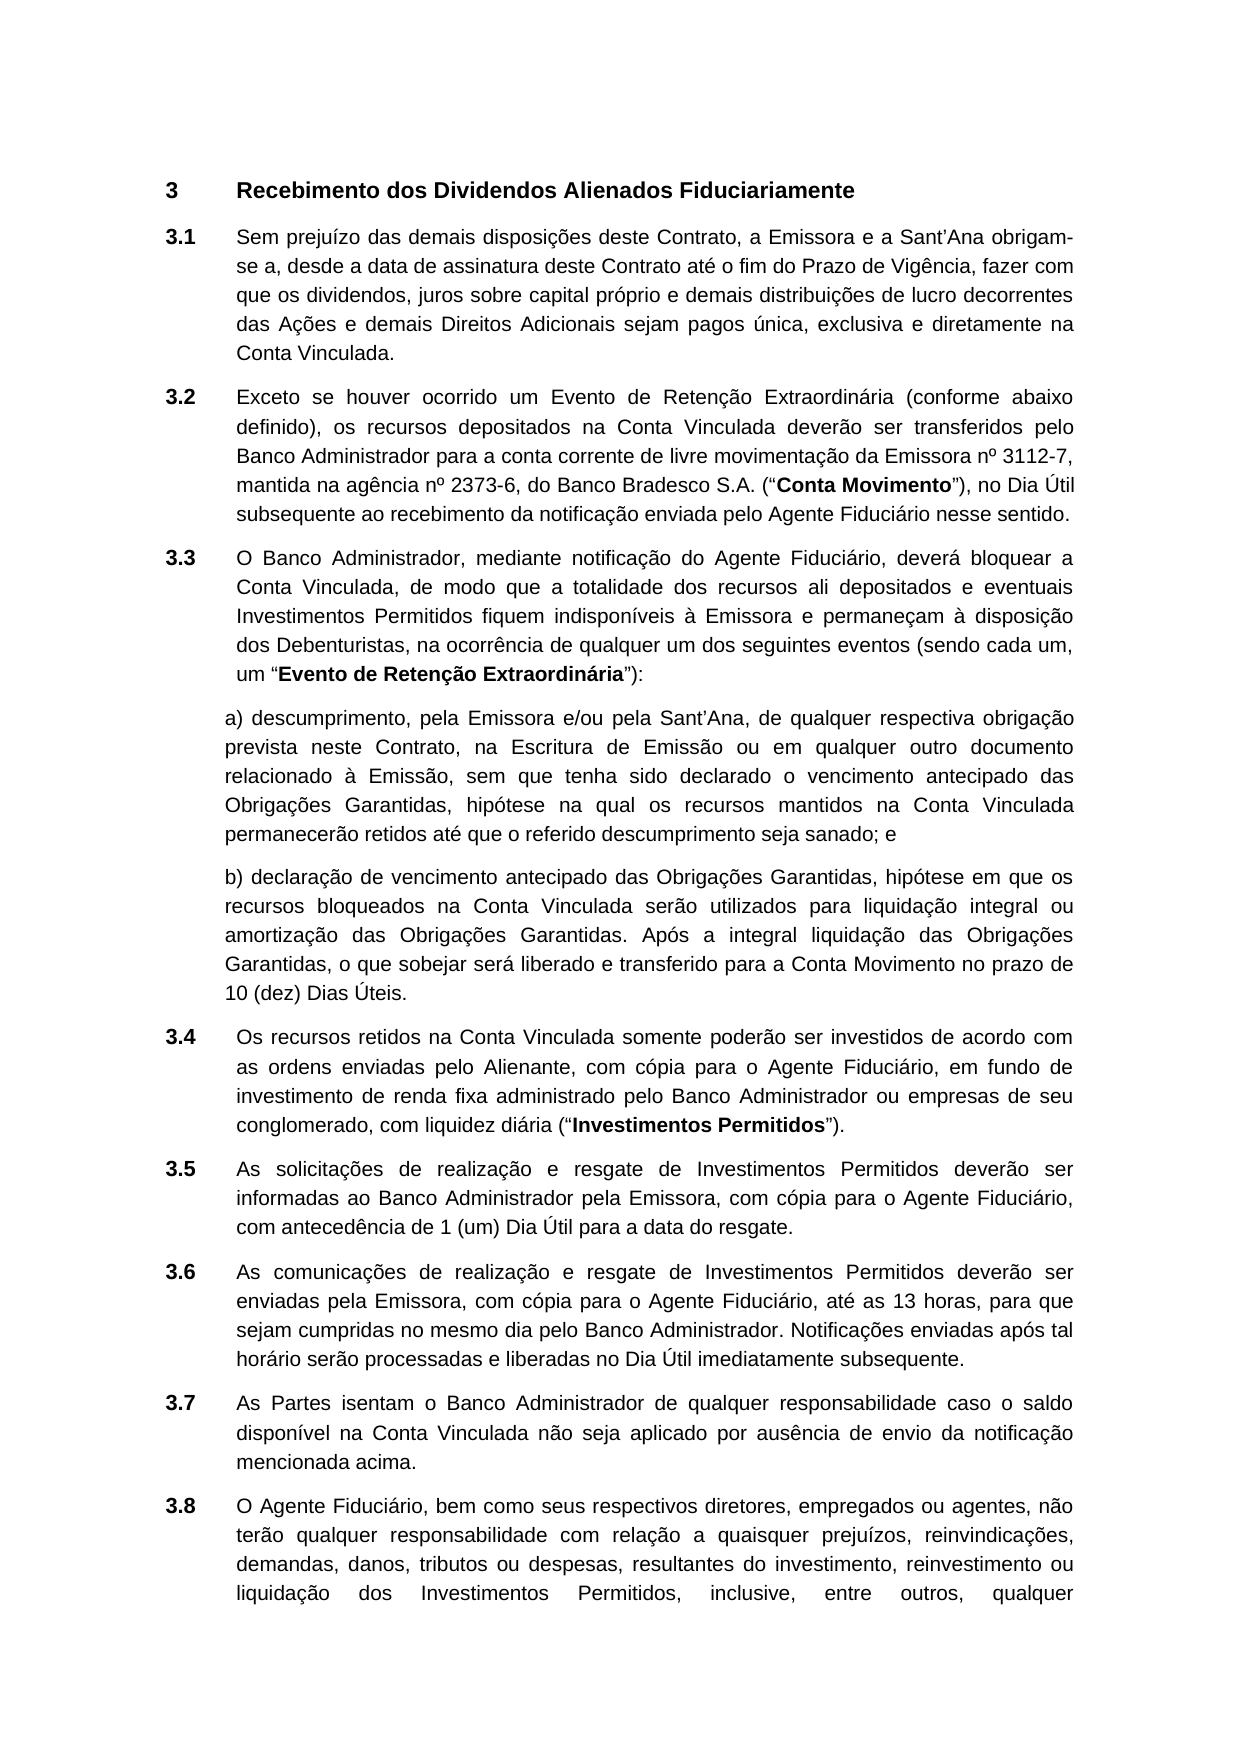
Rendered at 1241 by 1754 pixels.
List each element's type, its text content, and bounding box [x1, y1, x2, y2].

list b) declaração de vencimento antecipado das Obrigações Garantidas, hipótese em que os recursos bloqueados na Conta Vinculada serão utilizados para liquidação integral ou amortização das Obrigações Garantidas. Após a integral liquidação das Obrigações Garantidas, o que sobejar será liberado e transferido para a Conta Movimento no prazo de 10 (dez) Dias Úteis. [224, 865, 1075, 1005]
text As comunicações de realização e resgate de Investimentos Permitidos deverão ser enviadas pela Emissora, com cópia para o Agente Fiduciário, até as 13 horas, para que sejam cumpridas no mesmo dia pelo Banco Administrador. Notificações enviadas após tal horário serão processadas e liberadas no Dia Útil imediatamente subsequente. [165, 1259, 1075, 1371]
text As Partes isentam o Banco Administrador de qualquer responsabilidade caso o saldo disponível na Conta Vinculada não seja aplicado por ausência de envio da notificação mencionada acima. [165, 1390, 1075, 1473]
list a) descumprimento, pela Emissora e/ou pela Sant’Ana, de qualquer respectiva obrigação prevista neste Contrato, na Escritura de Emissão ou em qualquer outro documento relacionado à Emissão, sem que tenha sido declarado o vencimento antecipado das Obrigações Garantidas, hipótese na qual os recursos mantidos na Conta Vinculada permanecerão retidos até que o referido descumprimento seja sanado; e [224, 706, 1075, 845]
text Os recursos retidos na Conta Vinculada somente poderão ser investidos de acordo com as ordens enviadas pelo Alienante, com cópia para o Agente Fiduciário, em fundo de investimento de renda fixa administrado pelo Banco Administrador ou empresas de seu conglomerado, com liquidez diária (“Investimentos Permitidos”). [165, 1024, 1075, 1136]
text Sem prejuízo das demais disposições deste Contrato, a Emissora e a Sant’Ana obrigam-se a, desde a data de assinatura deste Contrato até o fim do Prazo de Vigência, fazer com que os dividendos, juros sobre capital próprio e demais distribuições de lucro decorrentes das Ações e demais Direitos Adicionais sejam pagos única, exclusiva e diretamente na Conta Vinculada. [165, 224, 1075, 365]
text Recebimento dos Dividendos Alienados Fiduciariamente [165, 177, 1075, 203]
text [165, 1493, 1075, 1605]
text O Banco Administrador, mediante notificação do Agente Fiduciário, deverá bloquear a Conta Vinculada, de modo que a totalidade dos recursos ali depositados e eventuais Investimentos Permitidos fiquem indisponíveis à Emissora e permaneçam à disposição dos Debenturistas, na ocorrência de qualquer um dos seguintes eventos (sendo cada um, um “Evento de Retenção Extraordinária”): [165, 545, 1075, 686]
text As solicitações de realização e resgate de Investimentos Permitidos deverão ser informadas ao Banco Administrador pela Emissora, com cópia para o Agente Fiduciário, com antecedência de 1 (um) Dia Útil para a data do resgate. [165, 1156, 1075, 1239]
text Exceto se houver ocorrido um Evento de Retenção Extraordinária (conforme abaixo definido), os recursos depositados na Conta Vinculada deverão ser transferidos pelo Banco Administrador para a conta corrente de livre movimentação da Emissora nº 3112-7, mantida na agência nº 2373-6, do Banco Bradesco S.A. (“Conta Movimento”), no Dia Útil subsequente ao recebimento da notificação enviada pelo Agente Fiduciário nesse sentido. [165, 384, 1075, 525]
